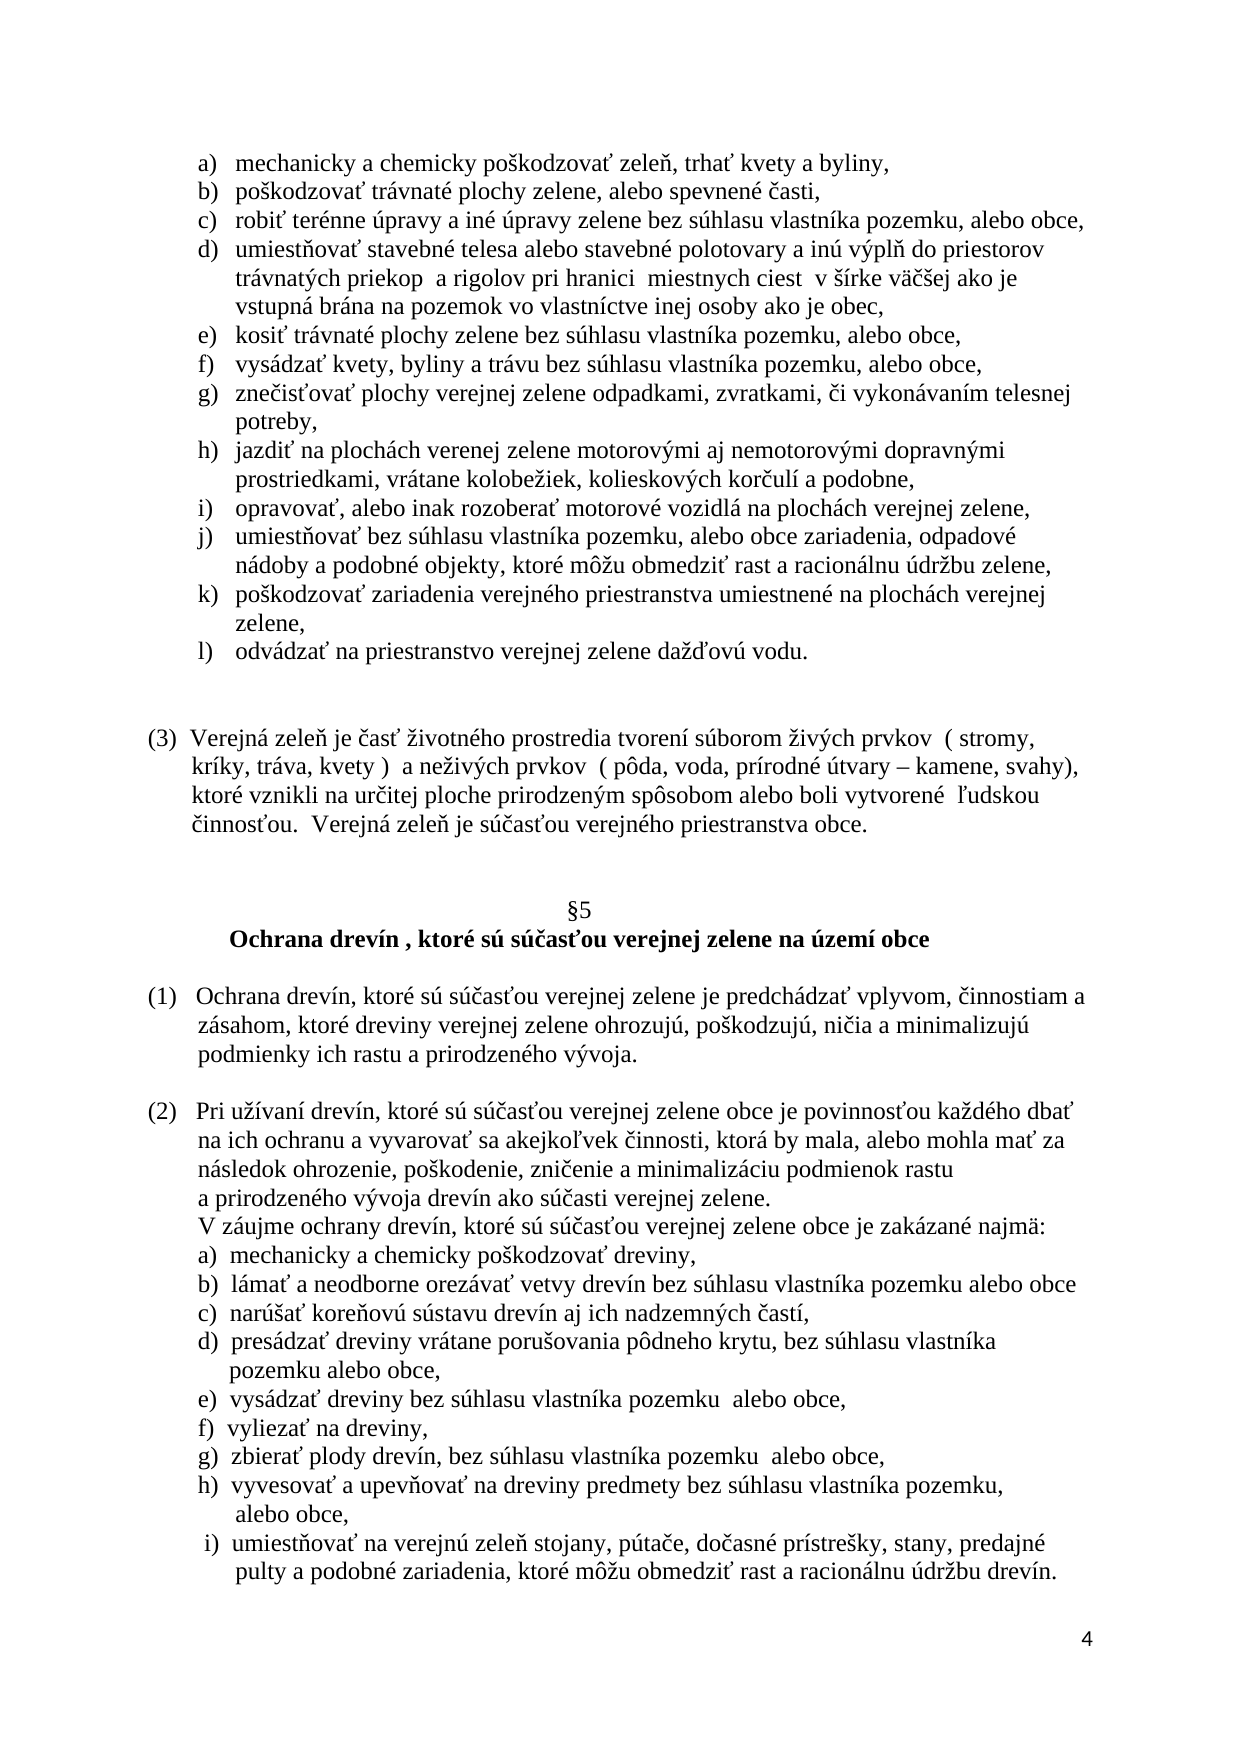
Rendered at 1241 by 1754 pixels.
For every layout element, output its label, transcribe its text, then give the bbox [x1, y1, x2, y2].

list odvádzať na priestranstvo verejnej zelene dažďovú vodu. [198, 636, 1093, 665]
text c) narúšať koreňovú sústavu drevín aj ich nadzemných častí, [148, 1298, 1093, 1326]
list robiť terénne úpravy a iné úpravy zelene bez súhlasu vlastníka pozemku, alebo obce, [198, 205, 1093, 234]
list poškodzovať zariadenia verejného priestranstva umiestnené na plochách verejnej zelene, [198, 579, 1093, 636]
list poškodzovať trávnaté plochy zelene, alebo spevnené časti, [198, 176, 1093, 205]
text (2) Pri užívaní drevín, ktoré sú súčasťou verejnej zelene obce je povinnosťou každého dbať na ich ochranu a vyvarovať sa akejkoľvek činnosti, ktorá by mala, alebo mohla mať za následok ohrozenie, poškodenie, zničenie a minimalizáciu podmienok rastu a prirodzeného vývoja drevín ako súčasti verejnej zelene. [148, 1096, 1093, 1211]
list vysádzať kvety, byliny a trávu bez súhlasu vlastníka pozemku, alebo obce, [198, 349, 1093, 378]
text d) presádzať dreviny vrátane porušovania pôdneho krytu, bez súhlasu vlastníka [148, 1326, 1093, 1355]
text pozemku alebo obce, [148, 1355, 1093, 1384]
text podmienky ich rastu a prirodzeného vývoja. [148, 1039, 1093, 1068]
list kosiť trávnaté plochy zelene bez súhlasu vlastníka pozemku, alebo obce, [198, 320, 1093, 349]
text V záujme ochrany drevín, ktoré sú súčasťou verejnej zelene obce je zakázané najmä: a) mechanicky a chemicky poškodzovať dreviny, [148, 1211, 1093, 1269]
list umiestňovať bez súhlasu vlastníka pozemku, alebo obce zariadenia, odpadové nádoby a podobné objekty, ktoré môžu obmedziť rast a racionálnu údržbu zelene, [198, 521, 1093, 579]
list mechanicky a chemicky poškodzovať zeleň, trhať kvety a byliny, [198, 148, 1093, 176]
text g) zbierať plody drevín, bez súhlasu vlastníka pozemku alebo obce, h) vyvesovať a upevňovať na dreviny predmety bez súhlasu vlastníka pozemku, [148, 1441, 1093, 1499]
text (3) Verejná zeleň je časť životného prostredia tvorení súborom živých prvkov ( stromy, [148, 694, 1093, 751]
text (1) Ochrana drevín, ktoré sú súčasťou verejnej zelene je predchádzať vplyvom, činnostiam a [148, 981, 1093, 1010]
text kríky, tráva, kvety ) a neživých prvkov ( pôda, voda, prírodné útvary – kamene, svahy), [148, 751, 1093, 780]
text činnosťou. Verejná zeleň je súčasťou verejného priestranstva obce. [148, 809, 1093, 838]
text zásahom, ktoré dreviny verejnej zelene ohrozujú, poškodzujú, ničia a minimalizujú [148, 1010, 1093, 1039]
list opravovať, alebo inak rozoberať motorové vozidlá na plochách verejnej zelene, [198, 493, 1093, 521]
text §5 Ochrana drevín , ktoré sú súčasťou verejnej zelene na území obce [148, 895, 1093, 953]
text alebo obce, i) umiestňovať na verejnú zeleň stojany, pútače, dočasné prístrešky, stany, predajné pulty a podobné zariadenia, ktoré môžu obmedziť rast a racionálnu údržbu drevín. [148, 1499, 1093, 1585]
text e) vysádzať dreviny bez súhlasu vlastníka pozemku alebo obce, f) vyliezať na dreviny, [148, 1384, 1093, 1441]
list jazdiť na plochách verenej zelene motorovými aj nemotorovými dopravnými prostriedkami, vrátane kolobežiek, kolieskových korčulí a podobne, [198, 435, 1093, 493]
text ktoré vznikli na určitej ploche prirodzeným spôsobom alebo boli vytvorené ľudskou [148, 780, 1093, 809]
list umiestňovať stavebné telesa alebo stavebné polotovary a inú výplň do priestorov trávnatých priekop a rigolov pri hranici miestnych ciest v šírke väčšej ako je vstupná brána na pozemok vo vlastníctve inej osoby ako je obec, [198, 234, 1093, 320]
list znečisťovať plochy verejnej zelene odpadkami, zvratkami, či vykonávaním telesnej potreby, [198, 378, 1093, 435]
text b) lámať a neodborne orezávať vetvy drevín bez súhlasu vlastníka pozemku alebo obce [148, 1269, 1093, 1298]
